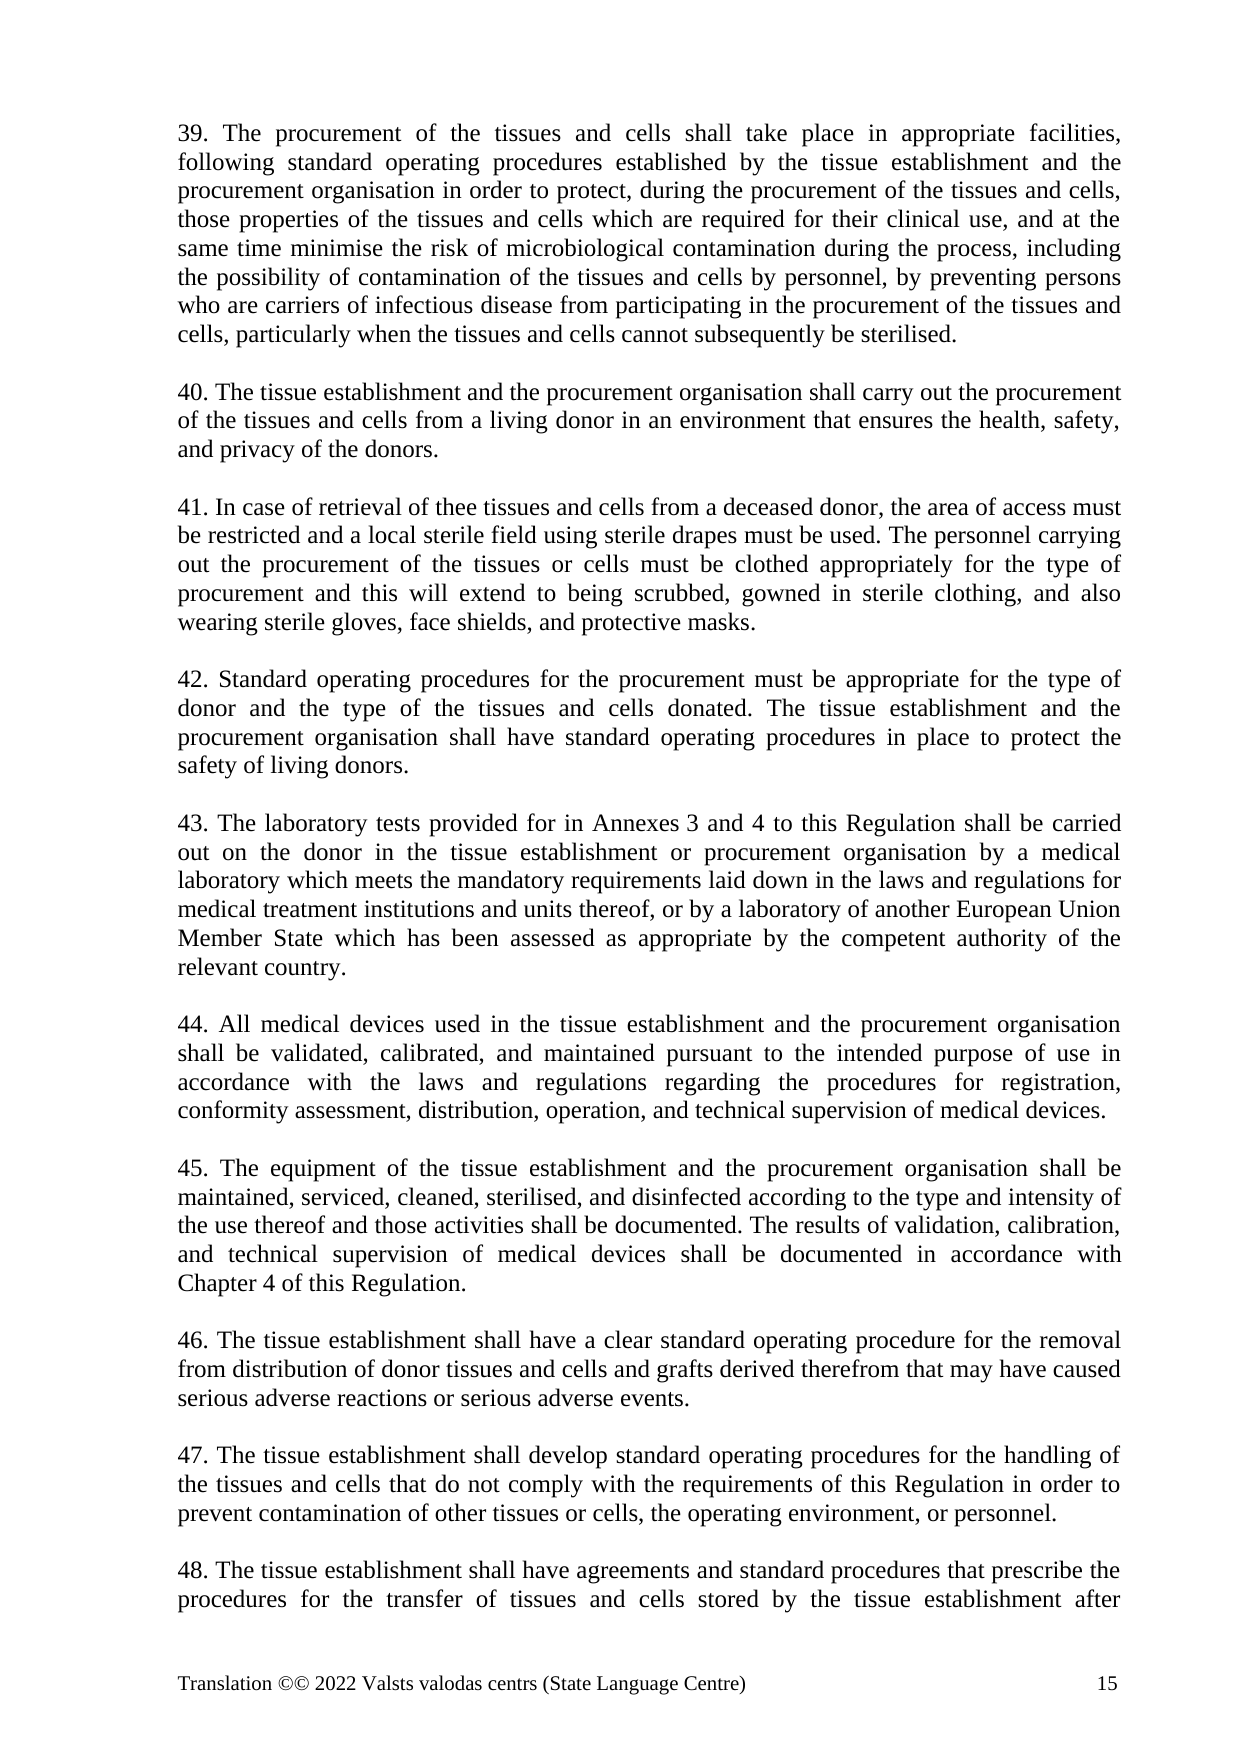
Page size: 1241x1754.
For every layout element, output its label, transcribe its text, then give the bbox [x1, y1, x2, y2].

text 41. In case of retrieval of thee tissues and cells from a deceased donor, the area of access must be restricted and a local sterile field using sterile drapes must be used. The personnel carrying out the procurement of the tissues or cells must be clothed appropriately for the type of procurement and this will extend to being scrubbed, gowned in sterile clothing, and also wearing sterile gloves, face shields, and protective masks. [177, 492, 1122, 636]
text 46. The tissue establishment shall have a clear standard operating procedure for the removal from distribution of donor tissues and cells and grafts derived therefrom that may have caused serious adverse reactions or serious adverse events. [177, 1326, 1122, 1412]
text 42. Standard operating procedures for the procurement must be appropriate for the type of donor and the type of the tissues and cells donated. The tissue establishment and the procurement organisation shall have standard operating procedures in place to protect the safety of living donors. [177, 664, 1122, 779]
text 44. All medical devices used in the tissue establishment and the procurement organisation shall be validated, calibrated, and maintained pursuant to the intended purpose of use in accordance with the laws and regulations regarding the procedures for registration, conformity assessment, distribution, operation, and technical supervision of medical devices. [177, 1009, 1122, 1124]
text 43. The laboratory tests provided for in Annexes 3 and 4 to this Regulation shall be carried out on the donor in the tissue establishment or procurement organisation by a medical laboratory which meets the mandatory requirements laid down in the laws and regulations for medical treatment institutions and units thereof, or by a laboratory of another European Union Member State which has been assessed as appropriate by the competent authority of the relevant country. [177, 808, 1122, 981]
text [177, 1556, 1122, 1613]
text 45. The equipment of the tissue establishment and the procurement organisation shall be maintained, serviced, cleaned, sterilised, and disinfected according to the type and intensity of the use thereof and those activities shall be documented. The results of validation, calibration, and technical supervision of medical devices shall be documented in accordance with Chapter 4 of this Regulation. [177, 1153, 1122, 1297]
text 40. The tissue establishment and the procurement organisation shall carry out the procurement of the tissues and cells from a living donor in an environment that ensures the health, safety, and privacy of the donors. [177, 377, 1122, 463]
text 39. The procurement of the tissues and cells shall take place in appropriate facilities, following standard operating procedures established by the tissue establishment and the procurement organisation in order to protect, during the procurement of the tissues and cells, those properties of the tissues and cells which are required for their clinical use, and at the same time minimise the risk of microbiological contamination during the process, including the possibility of contamination of the tissues and cells by personnel, by preventing persons who are carriers of infectious disease from participating in the procurement of the tissues and cells, particularly when the tissues and cells cannot subsequently be sterilised. [177, 118, 1122, 348]
text 47. The tissue establishment shall develop standard operating procedures for the handling of the tissues and cells that do not comply with the requirements of this Regulation in order to prevent contamination of other tissues or cells, the operating environment, or personnel. [177, 1441, 1122, 1527]
